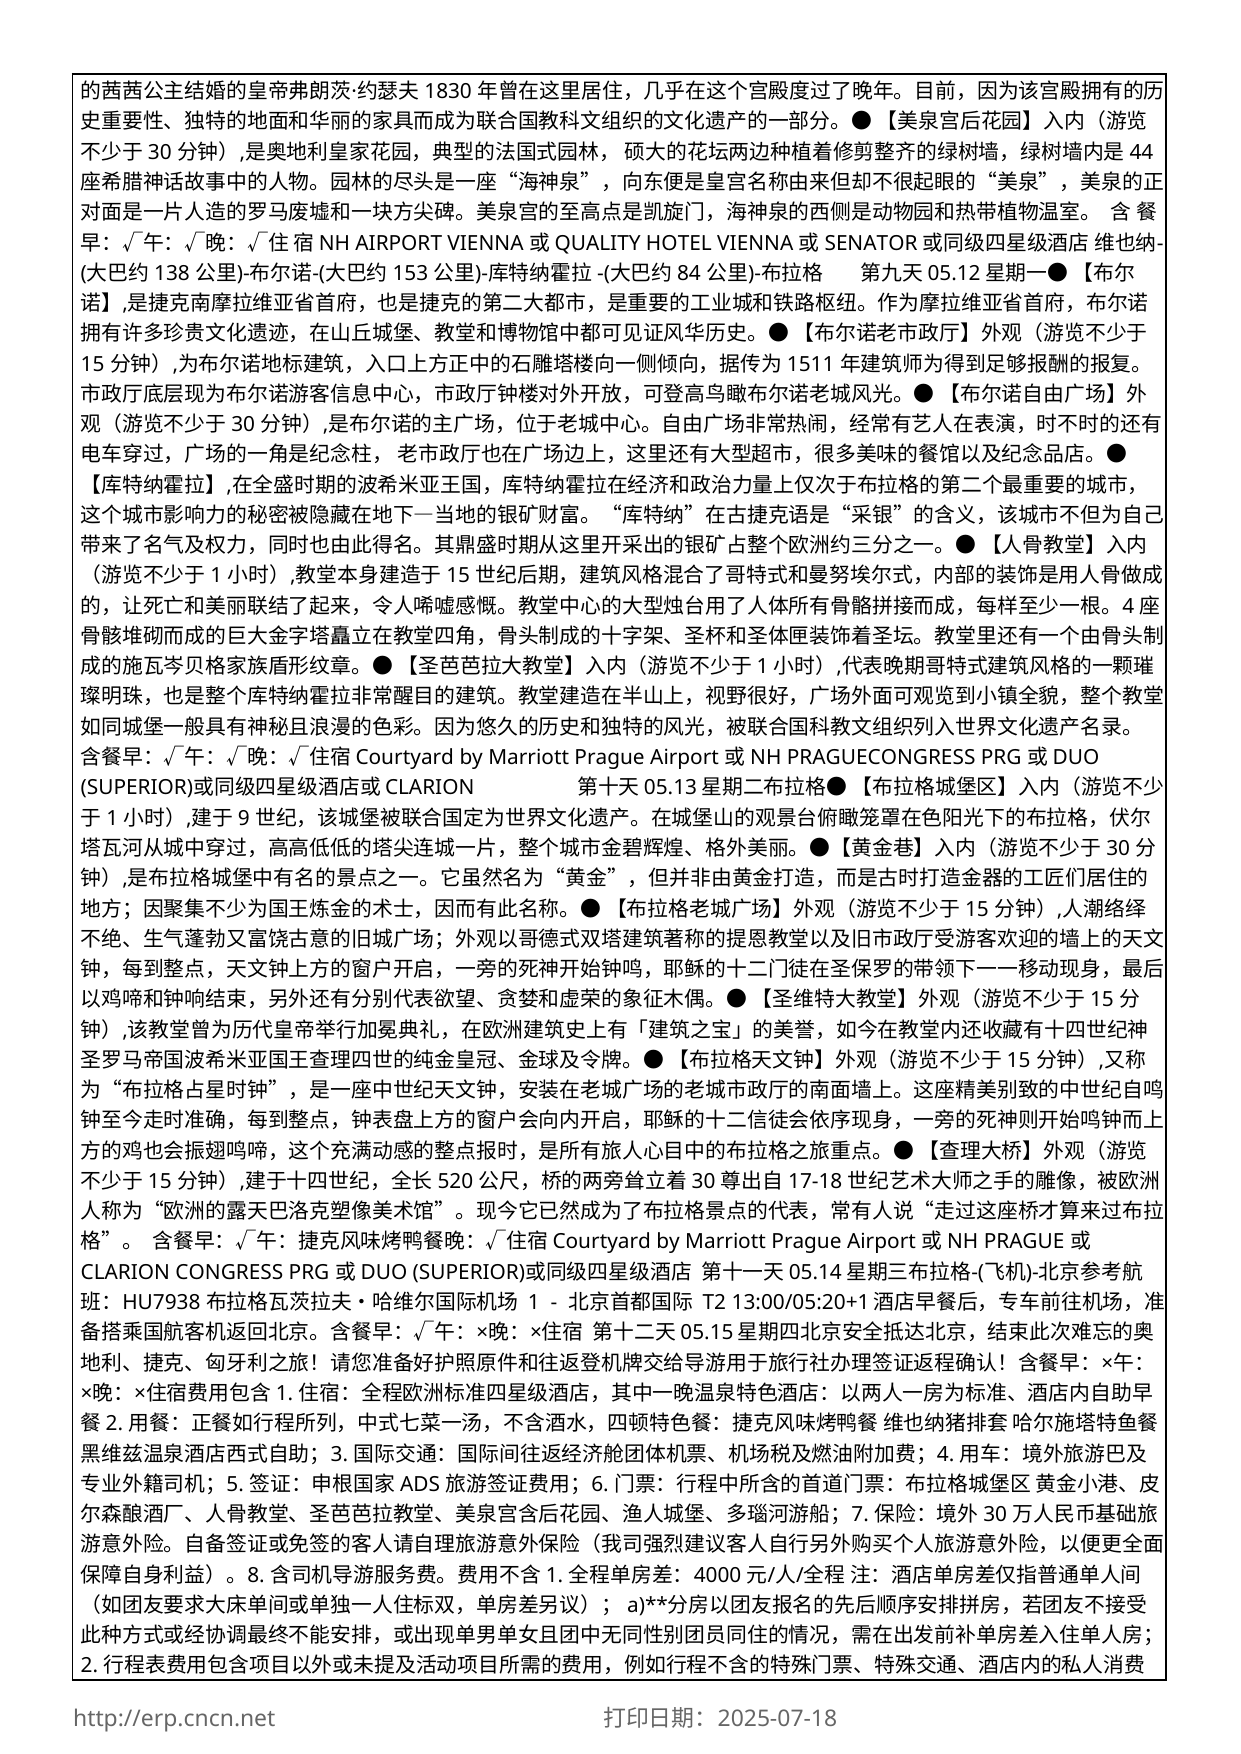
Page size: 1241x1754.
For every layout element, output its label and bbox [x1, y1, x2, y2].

table_cell [73, 75, 1165, 1679]
